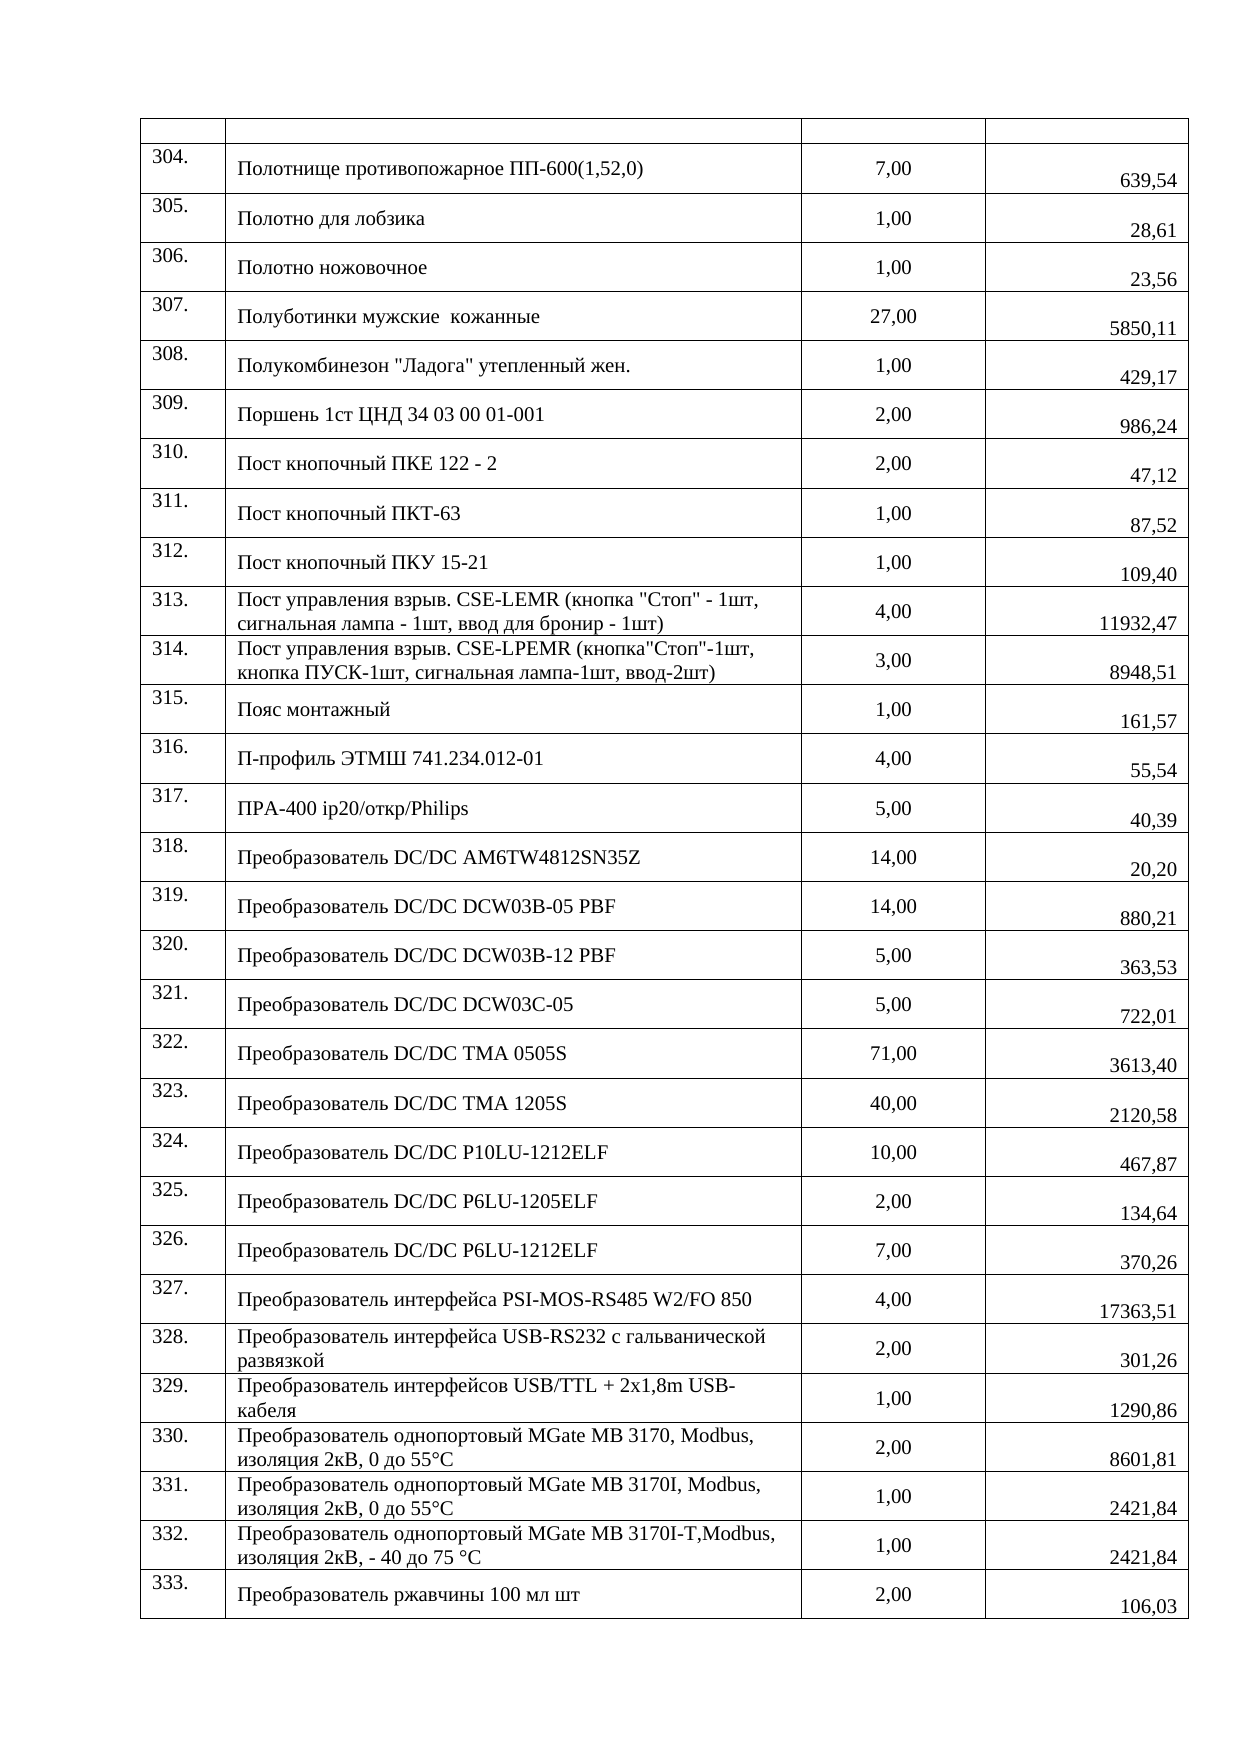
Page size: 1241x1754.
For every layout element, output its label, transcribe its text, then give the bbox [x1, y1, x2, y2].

table_cell Полуботинки мужские кожанные [226, 292, 801, 340]
table_cell 1,00 [802, 685, 985, 733]
table_cell [141, 1521, 225, 1569]
table_cell 1,00 [802, 538, 985, 586]
table_cell 5,00 [802, 931, 985, 979]
table_cell 47,12 [986, 439, 1188, 487]
table_cell 1,00 [802, 489, 985, 537]
table_cell 11932,47 [986, 587, 1188, 635]
table_cell [141, 636, 225, 684]
table_cell 2120,58 [986, 1079, 1188, 1127]
table_cell [141, 119, 225, 143]
table_cell Полукомбинезон "Ладога" утепленный жен. [226, 341, 801, 389]
table_cell Поршень 1ст ЦНД 34 03 00 01-001 [226, 390, 801, 438]
table_cell Преобразователь DC/DC Р6LU-1212ELF [226, 1226, 801, 1274]
table_cell 40,00 [802, 1079, 985, 1127]
table_cell 986,24 [986, 390, 1188, 438]
table_cell [141, 1423, 225, 1471]
table_cell 2,00 [802, 1324, 985, 1372]
table_cell 55,54 [986, 734, 1188, 782]
table_cell 5,00 [802, 980, 985, 1028]
table_cell 161,57 [986, 685, 1188, 733]
table_cell 7,00 [802, 144, 985, 192]
table_cell 1,00 [802, 1472, 985, 1520]
table_cell [141, 1374, 225, 1422]
table_cell 8948,51 [986, 636, 1188, 684]
table_cell 5850,11 [986, 292, 1188, 340]
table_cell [226, 119, 801, 143]
table_cell 2,00 [802, 1177, 985, 1225]
table_cell 2,00 [802, 1570, 985, 1618]
table_cell 20,20 [986, 833, 1188, 881]
table_cell Преобразователь интерфейса USB-RS232 с гальванической развязкой [226, 1324, 801, 1372]
table_cell 722,01 [986, 980, 1188, 1028]
table_cell Преобразователь DC/DC Р6LU-1205ELF [226, 1177, 801, 1225]
table_cell 14,00 [802, 882, 985, 930]
table_cell [141, 1275, 225, 1323]
table_cell 2371,35 [986, 119, 1188, 143]
table_cell 1,00 [802, 1374, 985, 1422]
table_cell 17363,51 [986, 1275, 1188, 1323]
table_cell 467,87 [986, 1128, 1188, 1176]
table_cell Полотно ножовочное [226, 243, 801, 291]
table_cell Преобразователь однопортовый MGate MB 3170I-T,Modbus, изоляция 2кВ, - 40 до 75 °C [226, 1521, 801, 1569]
table_cell 27,00 [802, 292, 985, 340]
table_cell [141, 980, 225, 1028]
table_cell Пояс монтажный [226, 685, 801, 733]
table_cell Преобразователь DC/DC Р10LU-1212ELF [226, 1128, 801, 1176]
table_cell [141, 882, 225, 930]
table_cell [141, 685, 225, 733]
table_cell 1,00 [802, 243, 985, 291]
table_cell 2,00 [802, 390, 985, 438]
table_cell 134,64 [986, 1177, 1188, 1225]
table_cell [141, 784, 225, 832]
table_cell 1,00 [802, 341, 985, 389]
table_cell 7,00 [802, 1226, 985, 1274]
table_cell 3613,40 [986, 1029, 1188, 1077]
table_cell 23,56 [986, 243, 1188, 291]
table_cell Преобразователь DC/DC TMA 0505S [226, 1029, 801, 1077]
table_cell Пост кнопочный ПКУ 15-21 [226, 538, 801, 586]
table_cell [141, 1177, 225, 1225]
table_cell 2,00 [802, 1423, 985, 1471]
table_cell 1,00 [802, 1521, 985, 1569]
table_cell [141, 587, 225, 635]
table_cell 429,17 [986, 341, 1188, 389]
table_cell [141, 1570, 225, 1618]
table_cell 1290,86 [986, 1374, 1188, 1422]
table_cell [141, 1226, 225, 1274]
table_cell 4,00 [802, 587, 985, 635]
table_cell [141, 144, 225, 192]
table_cell 370,26 [986, 1226, 1188, 1274]
table_cell [141, 734, 225, 782]
table_cell 363,53 [986, 931, 1188, 979]
table_cell [141, 538, 225, 586]
table_cell 639,54 [986, 144, 1188, 192]
table_cell 87,52 [986, 489, 1188, 537]
table_cell 4,00 [802, 734, 985, 782]
table_cell [141, 341, 225, 389]
table_cell [141, 833, 225, 881]
table_cell ПРА-400 ip20/откр/Philips [226, 784, 801, 832]
table_cell Преобразователь DC/DC AM6TW4812SN35Z [226, 833, 801, 881]
table_cell [141, 1029, 225, 1077]
table_cell Пост управления взрыв. CSE-LEMR (кнопка "Стоп" - 1шт, сигнальная лампа - 1шт, ввод для бронир - 1шт) [226, 587, 801, 635]
table_cell [141, 1324, 225, 1372]
table_cell [141, 292, 225, 340]
table_cell [141, 194, 225, 242]
table_cell Пост кнопочный ПКЕ 122 - 2 [226, 439, 801, 487]
table_cell Преобразователь однопортовый MGate MB 3170I, Modbus, изоляция 2кВ, 0 до 55°C [226, 1472, 801, 1520]
table_cell Преобразователь DC/DC TMA 1205S [226, 1079, 801, 1127]
table_cell Преобразователь DC/DC DCW03B-12 PBF [226, 931, 801, 979]
table_cell [141, 1128, 225, 1176]
table_cell 4,00 [802, 1275, 985, 1323]
table_cell [141, 243, 225, 291]
table_cell Преобразователь интерфейса PSI-MOS-RS485 W2/FO 850 [226, 1275, 801, 1323]
table_cell Преобразователь интерфейсов USB/TTL + 2x1,8m USB-кабеля [226, 1374, 801, 1422]
table_cell 3,00 [802, 636, 985, 684]
table_cell 8601,81 [986, 1423, 1188, 1471]
table_cell Пост управления взрыв. CSE-LPEMR (кнопка"Стоп"-1шт, кнопка ПУСК-1шт, сигнальная лампа-1шт, ввод-2шт) [226, 636, 801, 684]
table_cell 106,03 [986, 1570, 1188, 1618]
table_cell 5,00 [802, 784, 985, 832]
table_cell 2421,84 [986, 1521, 1188, 1569]
table_cell 14,00 [802, 833, 985, 881]
table_cell Преобразователь DC/DC DCW03C-05 [226, 980, 801, 1028]
table_cell Полотнище противопожарное ПП-600(1,52,0) [226, 144, 801, 192]
table_cell 5,00 [802, 119, 985, 143]
table_cell [141, 931, 225, 979]
table_cell Преобразователь DC/DC DCW03B-05 PBF [226, 882, 801, 930]
table_cell Преобразователь однопортовый MGate MB 3170, Modbus, изоляция 2кВ, 0 до 55°C [226, 1423, 801, 1471]
table_cell 2,00 [802, 439, 985, 487]
table_cell [141, 489, 225, 537]
table_cell 2421,84 [986, 1472, 1188, 1520]
table_cell 1,00 [802, 194, 985, 242]
table_cell [141, 1472, 225, 1520]
table_cell 40,39 [986, 784, 1188, 832]
table_cell 301,26 [986, 1324, 1188, 1372]
table_cell Полотно для лобзика [226, 194, 801, 242]
table_cell Преобразователь ржавчины 100 мл шт [226, 1570, 801, 1618]
table_cell 71,00 [802, 1029, 985, 1077]
table_cell 109,40 [986, 538, 1188, 586]
table_cell [141, 1079, 225, 1127]
table_cell 28,61 [986, 194, 1188, 242]
table_cell [141, 390, 225, 438]
table_cell Пост кнопочный ПКТ-63 [226, 489, 801, 537]
table_cell 10,00 [802, 1128, 985, 1176]
table_cell 880,21 [986, 882, 1188, 930]
table_cell П-профиль ЭТМШ 741.234.012-01 [226, 734, 801, 782]
table_cell [141, 439, 225, 487]
